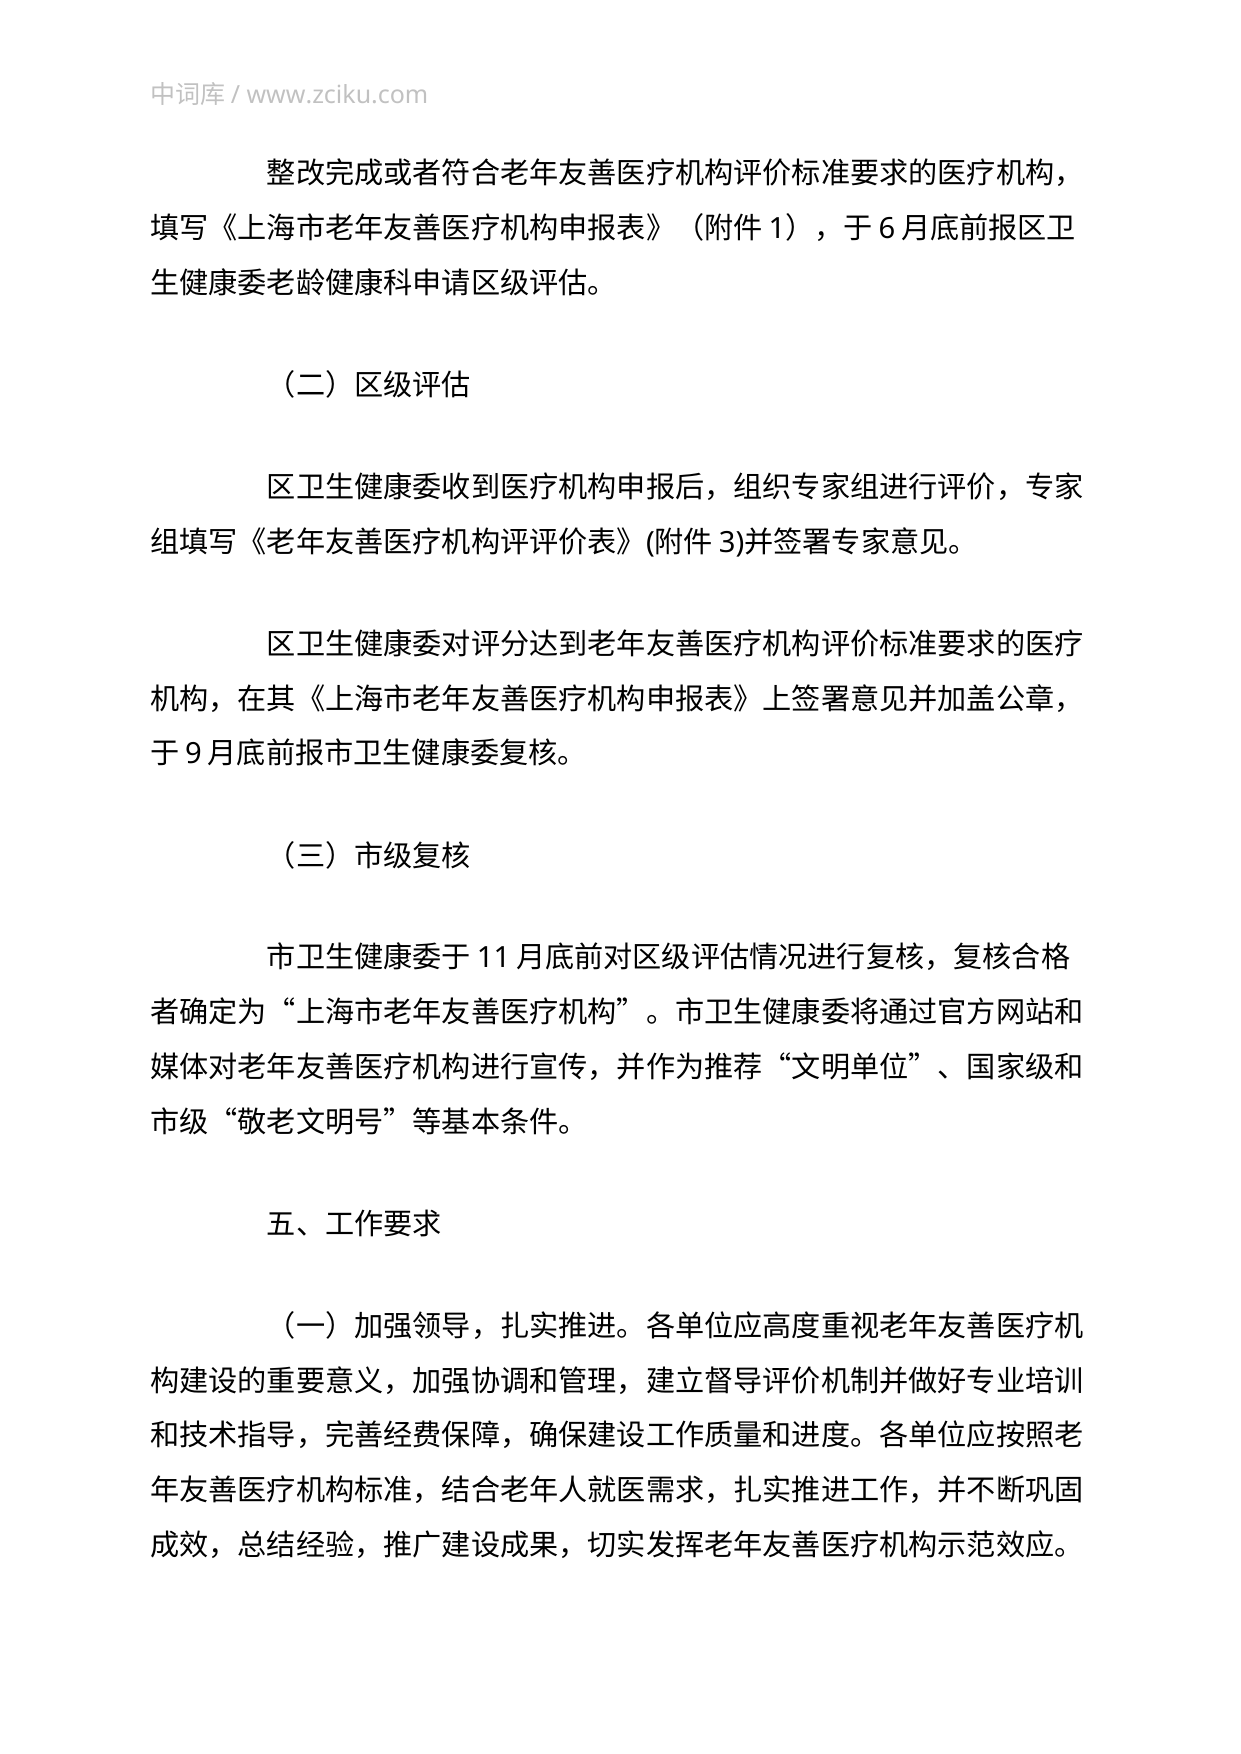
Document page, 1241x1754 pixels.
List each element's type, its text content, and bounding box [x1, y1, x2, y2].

text （三）市级复核 [150, 832, 1090, 874]
text 区卫生健康委对评分达到老年友善医疗机构评价标准要求的医疗机构，在其《上海市老年友善医疗机构申报表》上签署意见并加盖公章，于9月底前报市卫生健康委复核。 [150, 620, 1090, 772]
text 区卫生健康委收到医疗机构申报后，组织专家组进行评价，专家组填写《老年友善医疗机构评评价表》(附件3)并签署专家意见。 [150, 463, 1090, 561]
text （一）加强领导，扎实推进。各单位应高度重视老年友善医疗机构建设的重要意义，加强协调和管理，建立督导评价机制并做好专业培训和技术指导，完善经费保障，确保建设工作质量和进度。各单位应按照老年友善医疗机构标准，结合老年人就医需求，扎实推进工作，并不断巩固成效，总结经验，推广建设成果，切实发挥老年友善医疗机构示范效应。 [150, 1302, 1090, 1564]
text （二）区级评估 [150, 362, 1090, 404]
text 五、工作要求 [150, 1200, 1090, 1243]
text 整改完成或者符合老年友善医疗机构评价标准要求的医疗机构，填写《上海市老年友善医疗机构申报表》（附件1），于6月底前报区卫生健康委老龄健康科申请区级评估。 [150, 150, 1090, 302]
text 市卫生健康委于11月底前对区级评估情况进行复核，复核合格者确定为“上海市老年友善医疗机构”。市卫生健康委将通过官方网站和媒体对老年友善医疗机构进行宣传，并作为推荐“文明单位”、国家级和市级“敬老文明号”等基本条件。 [150, 934, 1090, 1141]
